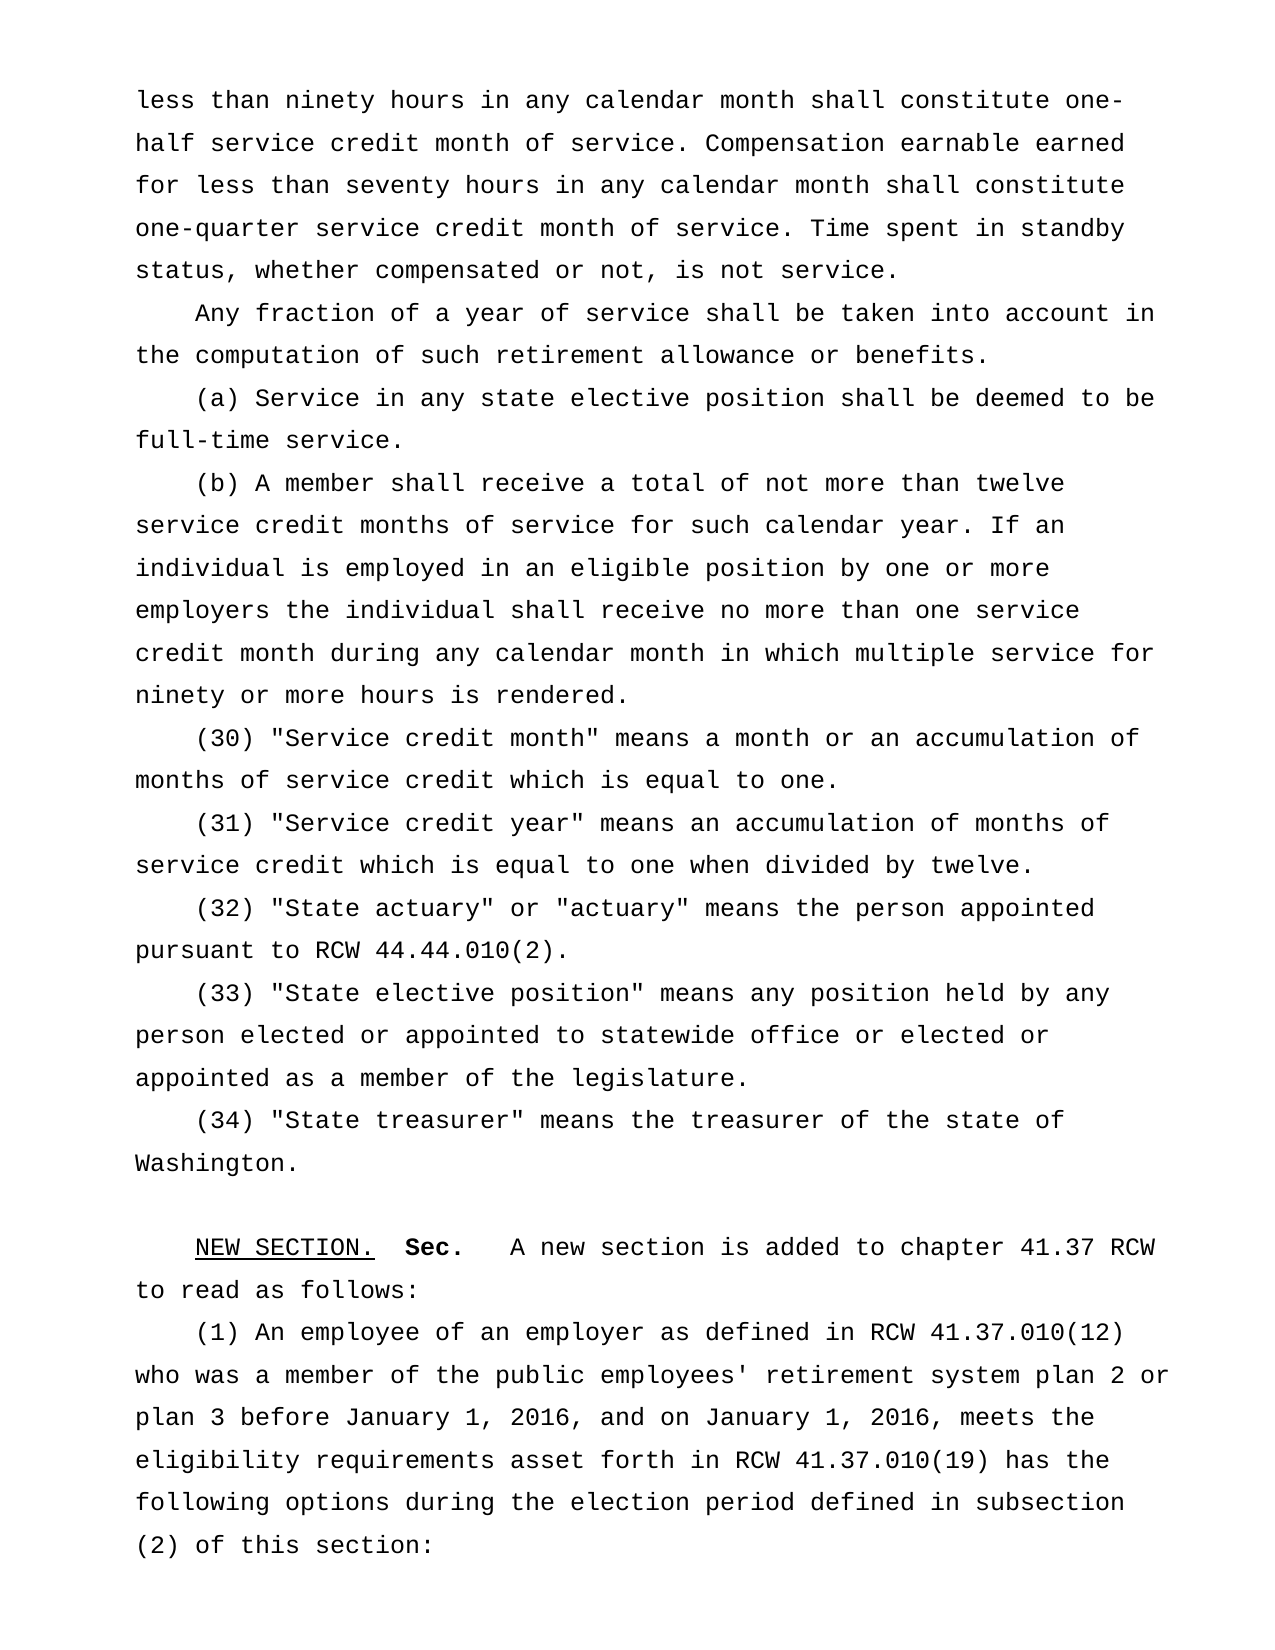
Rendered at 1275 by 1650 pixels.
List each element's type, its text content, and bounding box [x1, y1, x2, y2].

text (32) "State actuary" or "actuary" means the person appointed pursuant to RCW 44.44.010(2). [135, 882, 1170, 967]
text Any fraction of a year of service shall be taken into account in the computation of such retirement allowance or benefits. [135, 287, 1170, 372]
text (b) A member shall receive a total of not more than twelve service credit months of service for such calendar year. If an individual is employed in an eligible position by one or more employers the individual shall receive no more than one service credit month during any calendar month in which multiple service for ninety or more hours is rendered. [135, 457, 1170, 712]
text NEW SECTION. Sec. A new section is added to chapter 41.37 RCW to read as follows: [135, 1222, 1170, 1307]
text (30) "Service credit month" means a month or an accumulation of months of service credit which is equal to one. [135, 712, 1170, 797]
text (31) "Service credit year" means an accumulation of months of service credit which is equal to one when divided by twelve. [135, 797, 1170, 882]
text (1) An employee of an employer as defined in RCW 41.37.010(12) who was a member of the public employees' retirement system plan 2 or plan 3 before January 1, 2016, and on January 1, 2016, meets the eligibility requirements asset forth in RCW 41.37.010(19) has the following options during the election period defined in subsection (2) of this section: [135, 1307, 1170, 1562]
text (a) Service in any state elective position shall be deemed to be full-time service. [135, 372, 1170, 457]
text (34) "State treasurer" means the treasurer of the state of Washington. [135, 1095, 1170, 1180]
text (33) "State elective position" means any position held by any person elected or appointed to statewide office or elected or appointed as a member of the legislature. [135, 967, 1170, 1095]
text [135, 75, 1170, 287]
